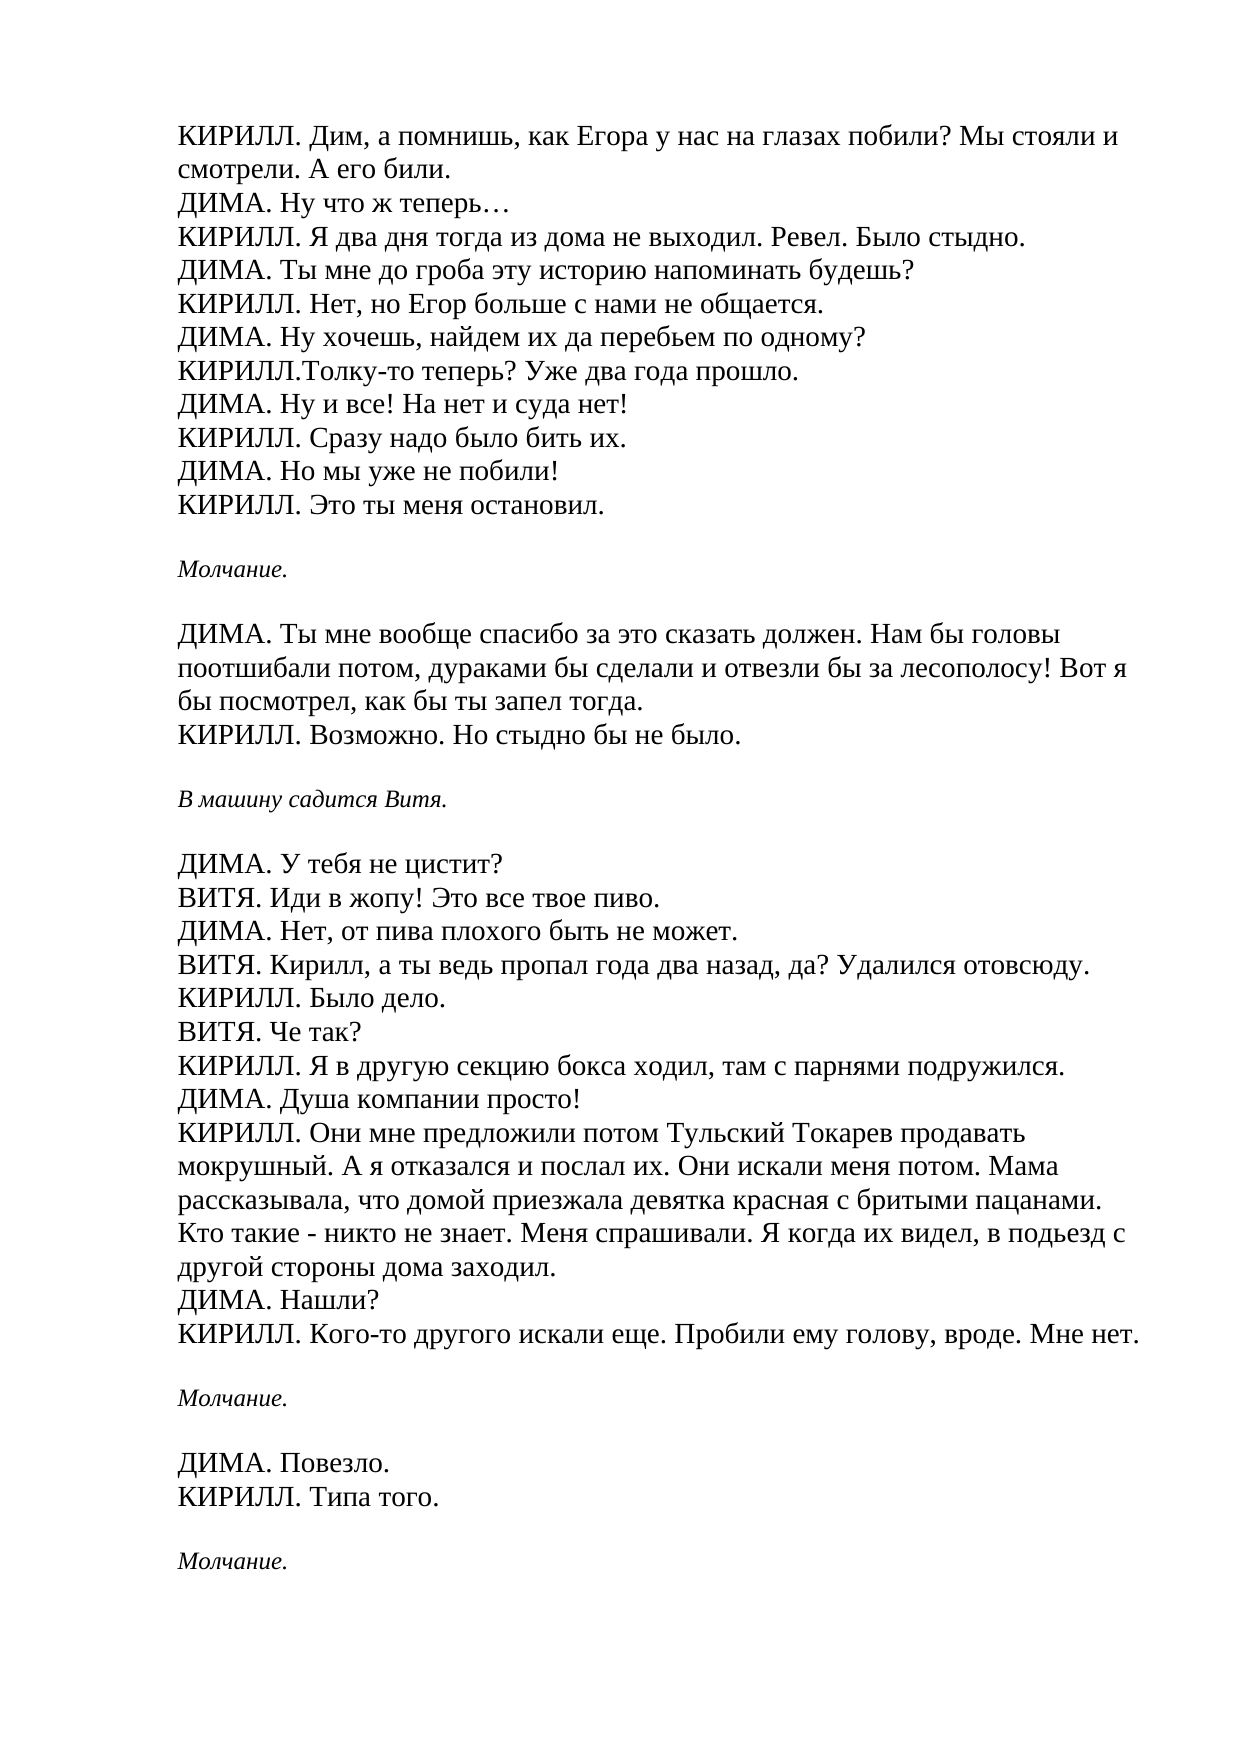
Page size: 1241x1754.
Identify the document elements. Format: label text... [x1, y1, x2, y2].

text Молчание. [177, 1546, 1152, 1575]
text ДИМА. Ну что ж теперь… [177, 185, 1152, 219]
text ДИМА. Душа компании просто! [177, 1081, 1152, 1115]
text КИРИЛЛ. Это ты меня остановил. [177, 487, 1152, 521]
text КИРИЛЛ. Дим, а помнишь, как Егора у нас на глазах побили? Мы стояли и смотрели. А его били. [177, 118, 1152, 185]
text ДИМА. Но мы уже не побили! [177, 453, 1152, 487]
text Молчание. [177, 1383, 1152, 1412]
text ВИТЯ. Иди в жопу! Это все твое пиво. [177, 880, 1152, 913]
text КИРИЛЛ. Я два дня тогда из дома не выходил. Ревел. Было стыдно. [177, 219, 1152, 252]
text КИРИЛЛ. Нет, но Егор больше с нами не общается. [177, 286, 1152, 319]
text ДИМА. Ну хочешь, найдем их да перебьем по одному? [177, 319, 1152, 353]
text ДИМА. Нет, от пива плохого быть не может. [177, 913, 1152, 947]
text КИРИЛЛ. Я в другую секцию бокса ходил, там с парнями подружился. [177, 1048, 1152, 1081]
text Молчание. [177, 554, 1152, 583]
text ДИМА. Ты мне вообще спасибо за это сказать должен. Нам бы головы поотшибали потом, дураками бы сделали и отвезли бы за лесополосу! Вот я бы посмотрел, как бы ты запел тогда. [177, 616, 1152, 717]
text КИРИЛЛ. Они мне предложили потом Тульский Токарев продавать мокрушный. А я отказался и послал их. Они искали меня потом. Мама рассказывала, что домой приезжала девятка красная с бритыми пацанами. Кто такие - никто не знает. Меня спрашивали. Я когда их видел, в подьезд с другой стороны дома заходил. [177, 1115, 1152, 1282]
text ДИМА. Ну и все! На нет и суда нет! [177, 386, 1152, 420]
text КИРИЛЛ. Возможно. Но стыдно бы не было. [177, 717, 1152, 751]
text ВИТЯ. Че так? [177, 1014, 1152, 1048]
text КИРИЛЛ. Типа того. [177, 1479, 1152, 1512]
text В машину садится Витя. [177, 784, 1152, 813]
text КИРИЛЛ. Было дело. [177, 981, 1152, 1014]
text ДИМА. Ты мне до гроба эту историю напоминать будешь? [177, 252, 1152, 286]
text ВИТЯ. Кирилл, а ты ведь пропал года два назад, да? Удалился отовсюду. [177, 947, 1152, 981]
text ДИМА. У тебя не цистит? [177, 846, 1152, 880]
text КИРИЛЛ. Сразу надо было бить их. [177, 420, 1152, 453]
text КИРИЛЛ.Толку-то теперь? Уже два года прошло. [177, 353, 1152, 386]
text ДИМА. Нашли? [177, 1282, 1152, 1316]
text ДИМА. Повезло. [177, 1445, 1152, 1479]
text КИРИЛЛ. Кого-то другого искали еще. Пробили ему голову, вроде. Мне нет. [177, 1316, 1152, 1349]
